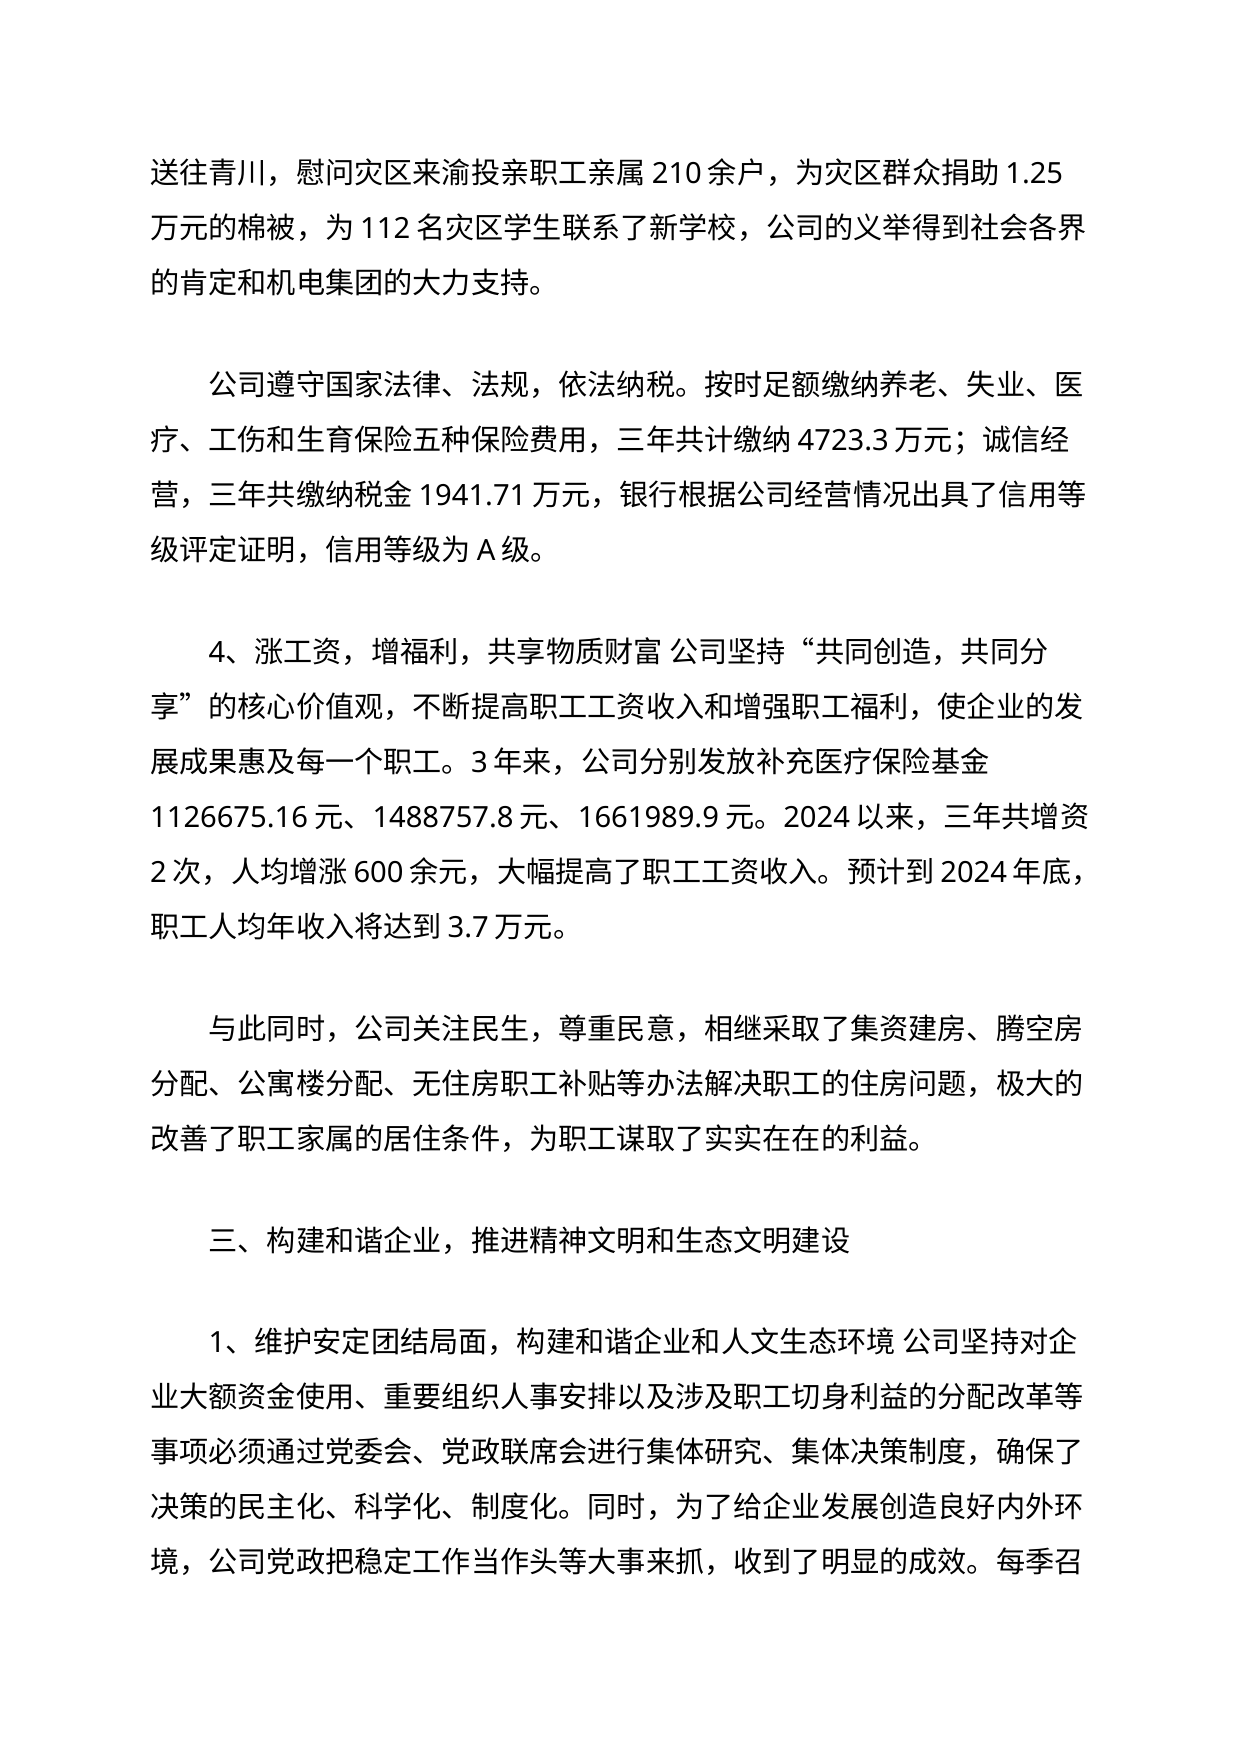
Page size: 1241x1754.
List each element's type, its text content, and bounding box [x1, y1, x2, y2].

text 三、构建和谐企业，推进精神文明和生态文明建设 [150, 1217, 1090, 1259]
text 4、涨工资，增福利，共享物质财富 公司坚持“共同创造，共同分享”的核心价值观，不断提高职工工资收入和增强职工福利，使企业的发展成果惠及每一个职工。3年来，公司分别发放补充医疗保险基金1126675.16元、1488757.8元、1661989.9元。2024以来，三年共增资2次，人均增涨600余元，大幅提高了职工工资收入。预计到2024年底，职工人均年收入将达到3.7万元。 [150, 629, 1090, 946]
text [150, 1319, 1090, 1581]
text 与此同时，公司关注民生，尊重民意，相继采取了集资建房、腾空房分配、公寓楼分配、无住房职工补贴等办法解决职工的住房问题，极大的改善了职工家属的居住条件，为职工谋取了实实在在的利益。 [150, 1006, 1090, 1158]
text 公司遵守国家法律、法规，依法纳税。按时足额缴纳养老、失业、医疗、工伤和生育保险五种保险费用，三年共计缴纳4723.3万元；诚信经营，三年共缴纳税金1941.71万元，银行根据公司经营情况出具了信用等级评定证明，信用等级为A级。 [150, 362, 1090, 569]
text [150, 150, 1090, 302]
